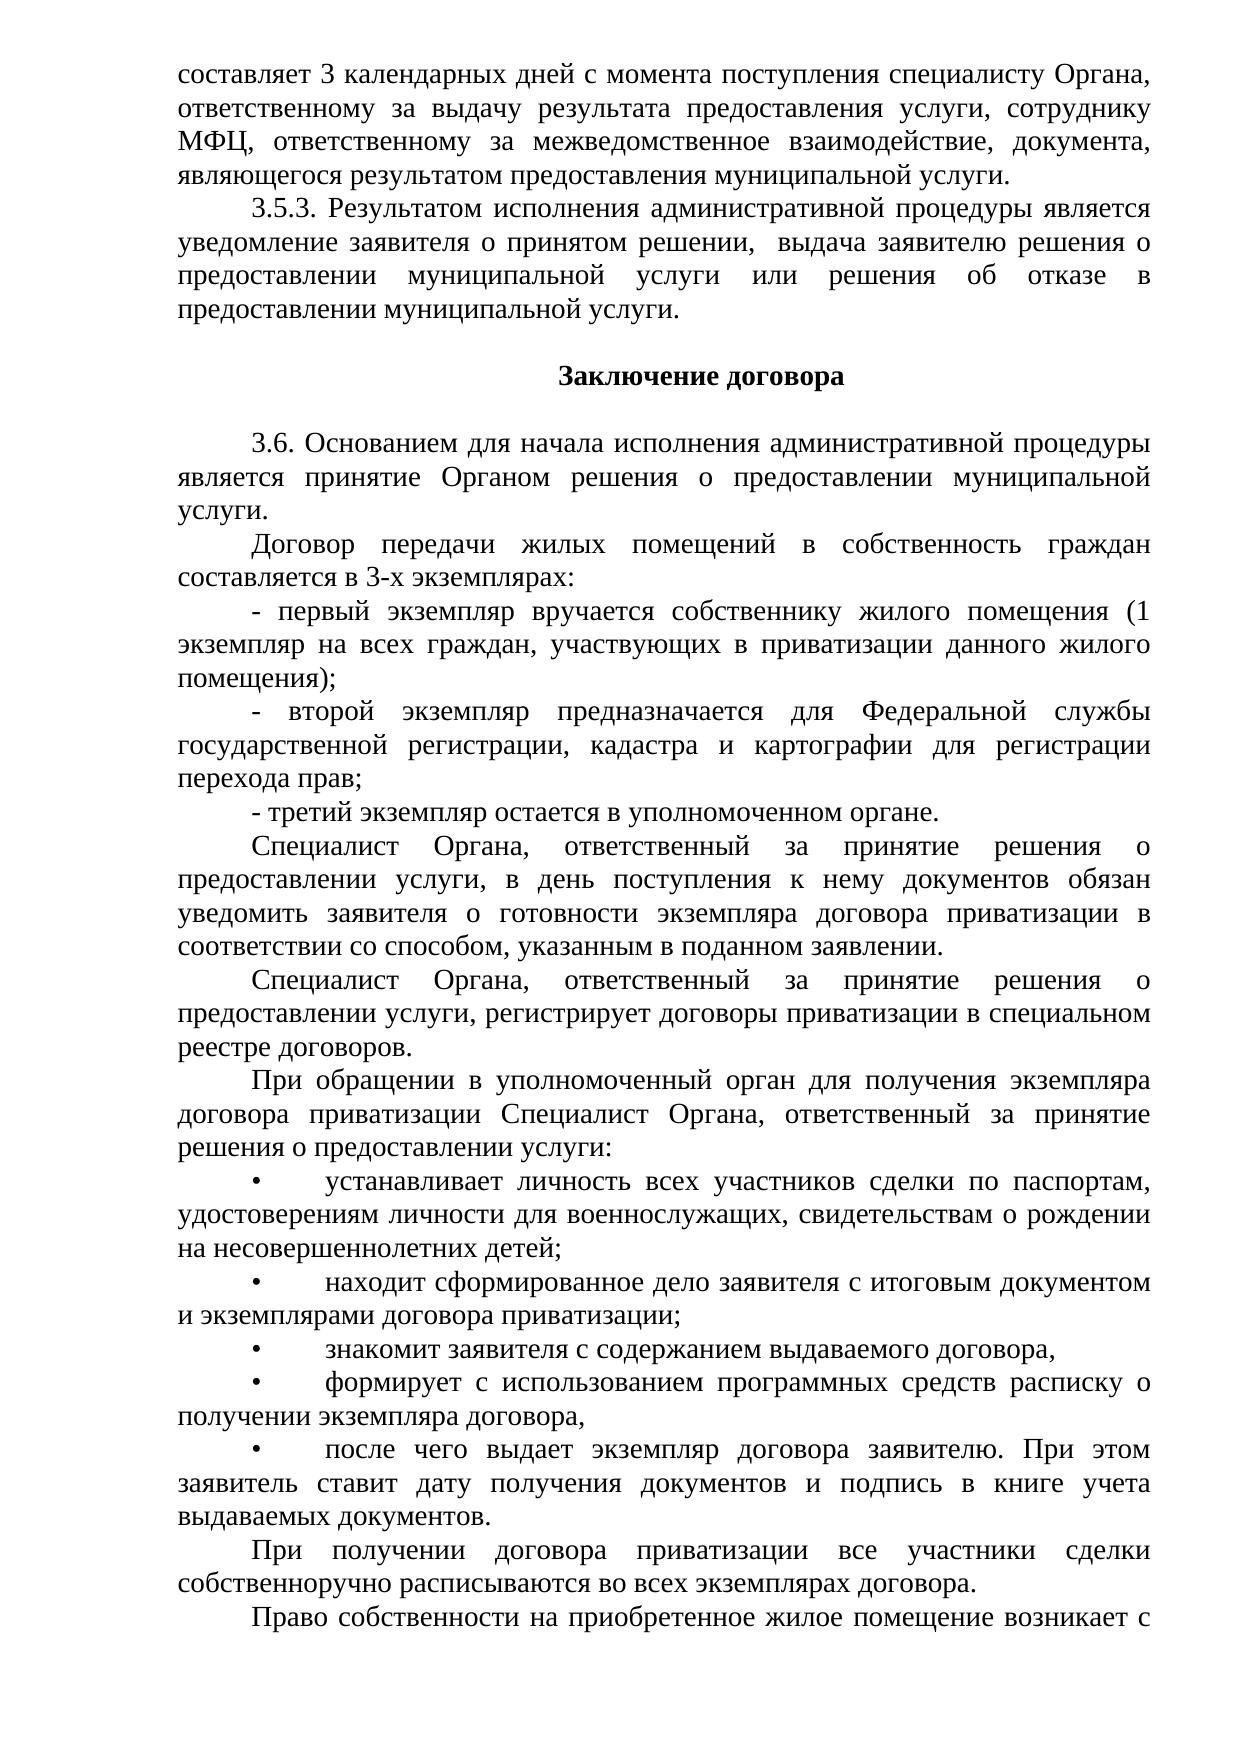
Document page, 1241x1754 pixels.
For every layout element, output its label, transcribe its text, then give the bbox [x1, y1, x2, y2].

text - второй экземпляр предназначается для Федеральной службы государственной регистрации, кадастра и картографии для регистрации перехода прав; [177, 693, 1152, 794]
text При обращении в уполномоченный орган для получения экземпляра договора приватизации Специалист Органа, ответственный за принятие решения о предоставлении услуги: [177, 1062, 1152, 1163]
text • формирует с использованием программных средств расписку о получении экземпляра договора, [177, 1364, 1152, 1431]
text • устанавливает личность всех участников сделки по паспортам, удостоверениям личности для военнослужащих, свидетельствам о рождении на несовершеннолетних детей; [177, 1163, 1152, 1264]
text • знакомит заявителя с содержанием выдаваемого договора, [177, 1331, 1152, 1364]
text Заключение договора [177, 358, 1152, 392]
text • после чего выдает экземпляр договора заявителю. При этом заявитель ставит дату получения документов и подпись в книге учета выдаваемых документов. [177, 1431, 1152, 1532]
text - первый экземпляр вручается собственнику жилого помещения (1 экземпляр на всех граждан, участвующих в приватизации данного жилого помещения); [177, 593, 1152, 693]
text 3.6. Основанием для начала исполнения административной процедуры является принятие Органом решения о предоставлении муниципальной услуги. [177, 425, 1152, 526]
text Специалист Органа, ответственный за принятие решения о предоставлении услуги, в день поступления к нему документов обязан уведомить заявителя о готовности экземпляра договора приватизации в соответствии со способом, указанным в поданном заявлении. [177, 828, 1152, 962]
text Специалист Органа, ответственный за принятие решения о предоставлении услуги, регистрирует договоры приватизации в специальном реестре договоров. [177, 962, 1152, 1062]
text • находит сформированное дело заявителя с итоговым документом и экземплярами договора приватизации; [177, 1264, 1152, 1331]
text При получении договора приватизации все участники сделки собственноручно расписываются во всех экземплярах договора. [177, 1532, 1152, 1599]
text Договор передачи жилых помещений в собственность граждан составляется в 3-х экземплярах: [177, 526, 1152, 593]
text - третий экземпляр остается в уполномоченном органе. [177, 794, 1152, 828]
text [177, 1599, 1152, 1633]
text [177, 56, 1152, 190]
text 3.5.3. Результатом исполнения административной процедуры является уведомление заявителя о принятом решении, выдача заявителю решения о предоставлении муниципальной услуги или решения об отказе в предоставлении муниципальной услуги. [177, 190, 1152, 324]
